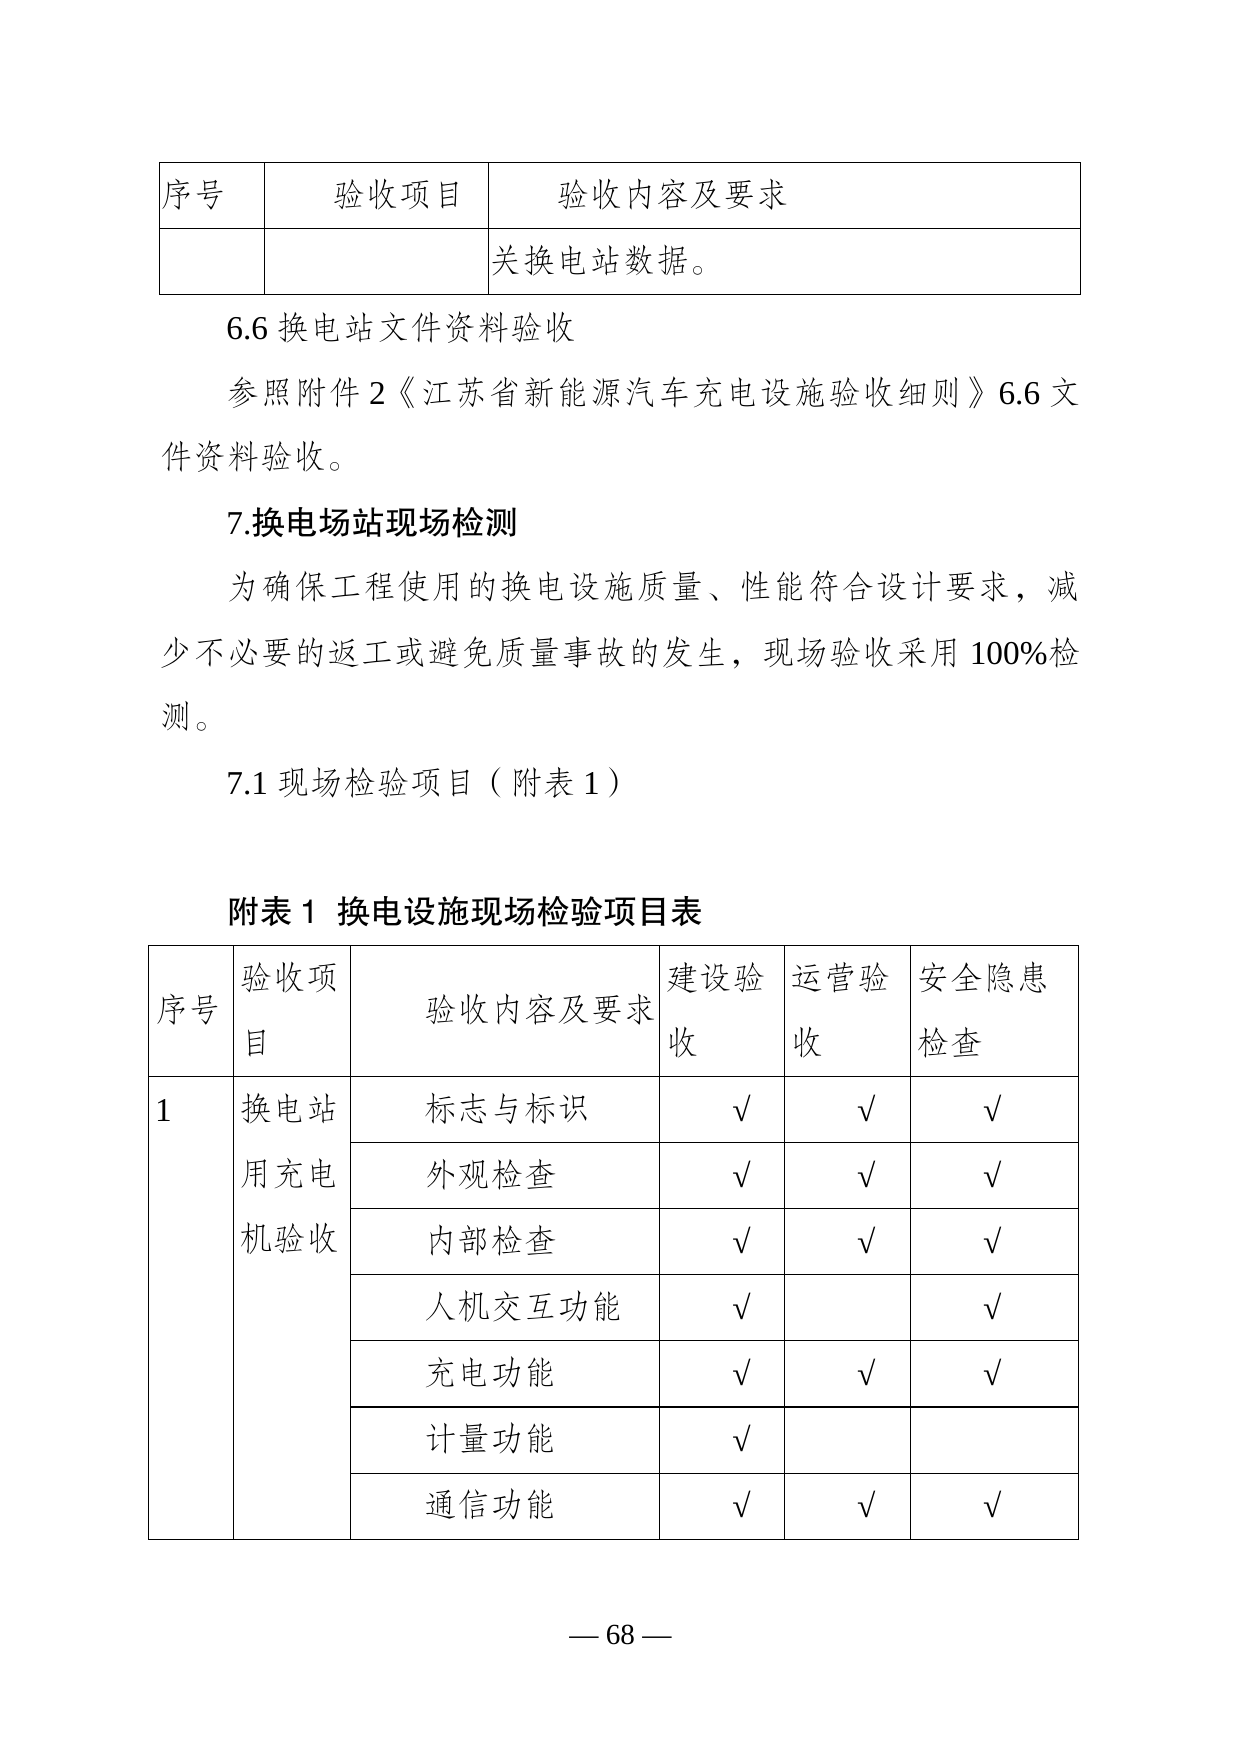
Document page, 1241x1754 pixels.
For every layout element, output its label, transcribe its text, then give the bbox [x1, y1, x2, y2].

table_cell 内部检查 [351, 1209, 659, 1274]
table_cell √ [660, 1341, 784, 1406]
table_cell √ [911, 1341, 1078, 1406]
table_cell 外观检查 [351, 1143, 659, 1208]
text 7.换电场站现场检测 [159, 490, 1081, 555]
table_cell √ [785, 1474, 910, 1538]
table_cell √ [660, 1209, 784, 1274]
table_cell √ [660, 1143, 784, 1208]
table_cell [785, 1408, 910, 1472]
table_cell √ [660, 1474, 784, 1538]
table_cell √ [785, 1341, 910, 1406]
table_cell 充电功能 [351, 1341, 659, 1406]
table_cell √ [911, 1209, 1078, 1274]
table_header 序号 [160, 163, 264, 228]
table_header 验收项目 [234, 946, 350, 1076]
table_cell √ [911, 1275, 1078, 1340]
table_cell √ [785, 1143, 910, 1208]
table_cell √ [911, 1143, 1078, 1208]
table_cell 1 [149, 1077, 233, 1538]
table_header 验收内容及要求 [489, 163, 1080, 228]
table_header 运营验收 [785, 946, 910, 1076]
text 为确保工程使用的换电设施质量、性能符合设计要求，减少不必要的返工或避免质量事故的发生，现场验收采用100%检测。 [159, 555, 1081, 750]
table_header 建设验收 [660, 946, 784, 1076]
table_header 安全隐患检查 [911, 946, 1078, 1076]
table_cell [785, 1275, 910, 1340]
text 7.1 现场检验项目（附表1） [159, 750, 1081, 815]
table_cell 计量功能 [351, 1408, 659, 1472]
text 参照附件2《江苏省新能源汽车充电设施验收细则》6.6文件资料验收。 [159, 360, 1081, 490]
table_cell √ [911, 1077, 1078, 1142]
table_cell √ [785, 1209, 910, 1274]
table_cell √ [785, 1077, 910, 1142]
table_cell √ [660, 1275, 784, 1340]
table_cell [911, 1408, 1078, 1472]
table_header 序号 [149, 946, 233, 1076]
table_cell 人机交互功能 [351, 1275, 659, 1340]
table_cell 通信功能 [351, 1474, 659, 1538]
table_cell 换电站用充电机验收 [234, 1077, 350, 1538]
table_header 验收内容及要求 [351, 946, 659, 1076]
table_cell 标志与标识 [351, 1077, 659, 1142]
table_cell √ [911, 1474, 1078, 1538]
table_header 验收项目 [265, 163, 488, 228]
text 附表1 换电设施现场检验项目表 [159, 880, 1087, 945]
table_cell √ [660, 1408, 784, 1472]
text 6.6 换电站文件资料验收 [159, 295, 1081, 360]
table_cell 监控系统可接入第三方平台，并提供相关换电站数据。 [489, 229, 1080, 294]
table_cell √ [660, 1077, 784, 1142]
